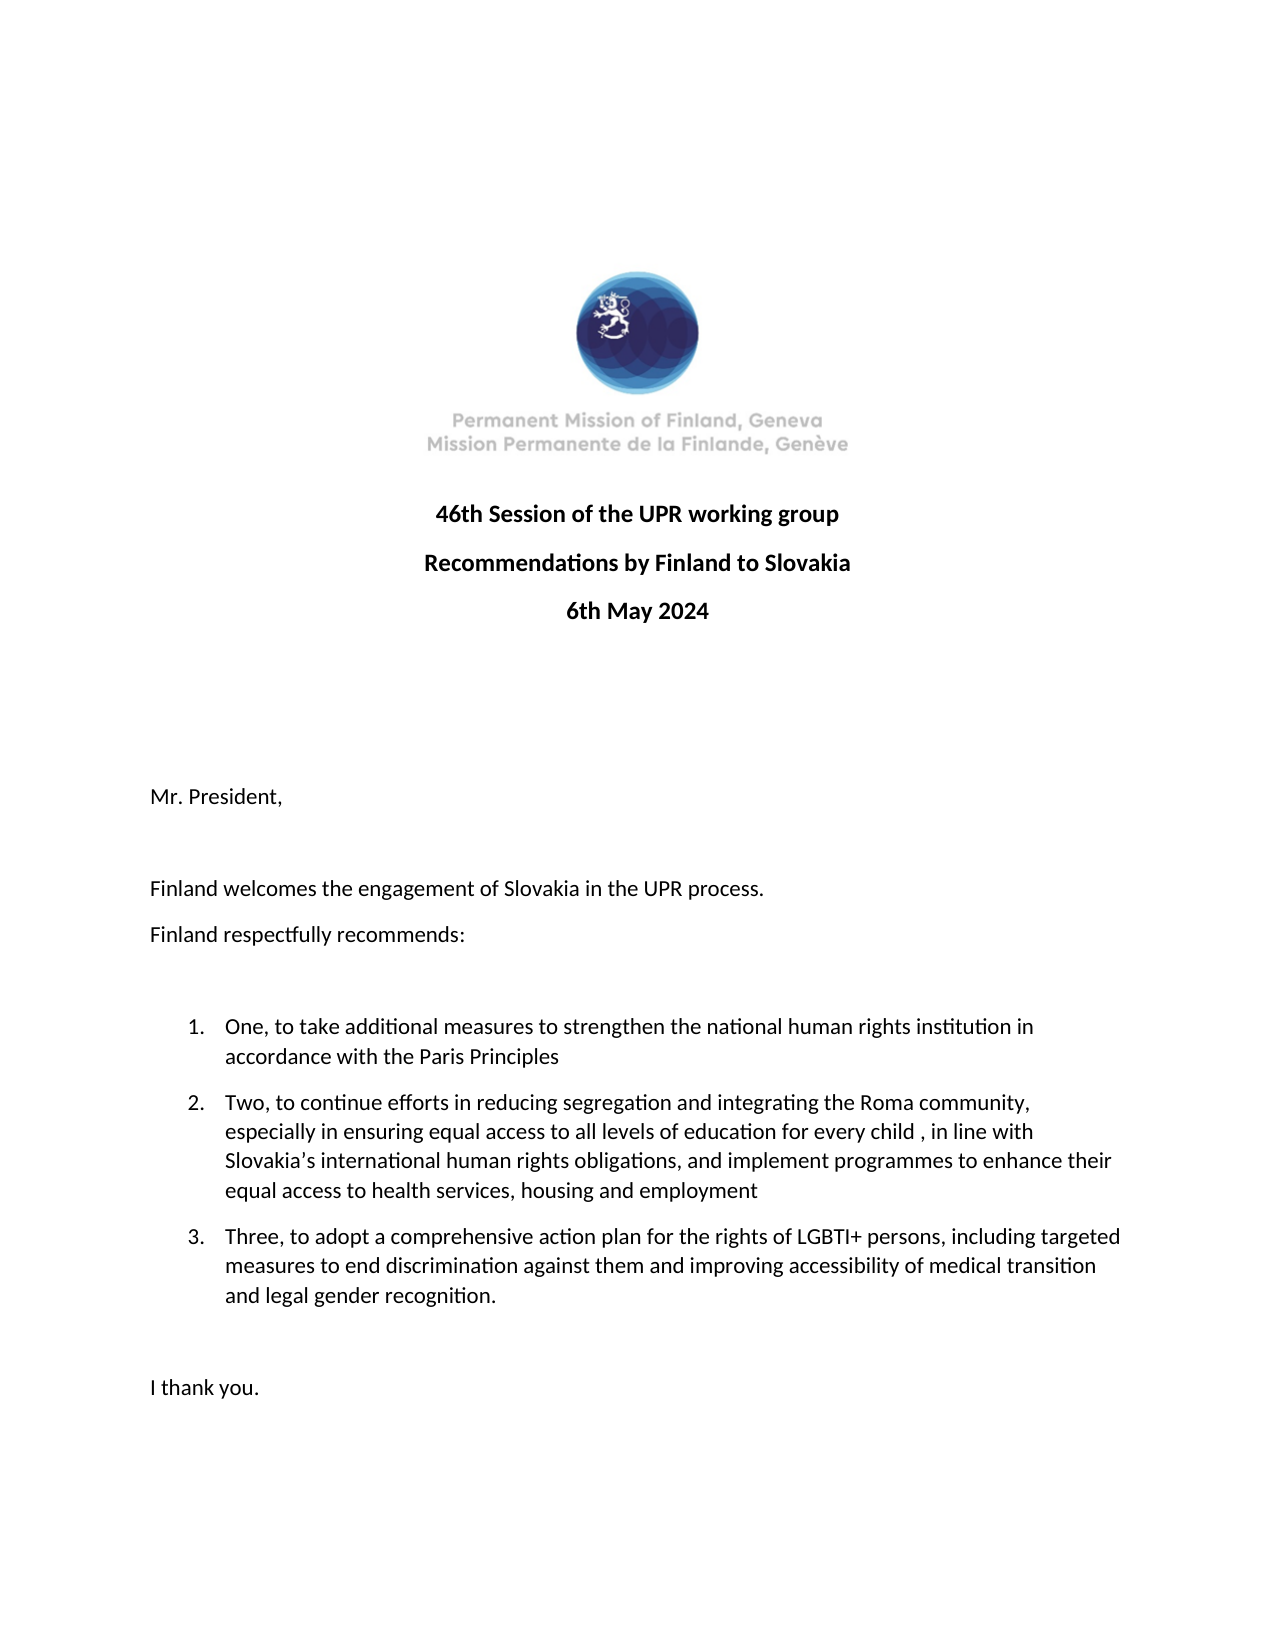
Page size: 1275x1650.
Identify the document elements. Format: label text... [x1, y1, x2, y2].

text Finland respectfully recommends: [150, 920, 1125, 948]
text Recommendations by Finland to Slovakia [150, 547, 1125, 577]
text Mr. President, [150, 782, 1125, 810]
text 46th Session of the UPR working group [150, 498, 1125, 529]
list One, to take additional measures to strengthen the national human rights institution in accordance with the Paris Principles [187, 1012, 1125, 1070]
list Three, to adopt a comprehensive action plan for the rights of LGBTI+ persons, including targeted measures to end discrimination against them and improving accessibility of medical transition and legal gender recognition. [187, 1222, 1125, 1309]
text Finland welcomes the engagement of Slovakia in the UPR process. [150, 874, 1125, 902]
picture [396, 242, 879, 480]
text 6th May 2024 [150, 595, 1125, 626]
list Two, to continue efforts in reducing segregation and integrating the Roma community, especially in ensuring equal access to all levels of education for every child , in line with Slovakia’s international human rights obligations, and implement programmes to enhance their equal access to health services, housing and employment [187, 1088, 1125, 1204]
text I thank you. [150, 1373, 1125, 1401]
